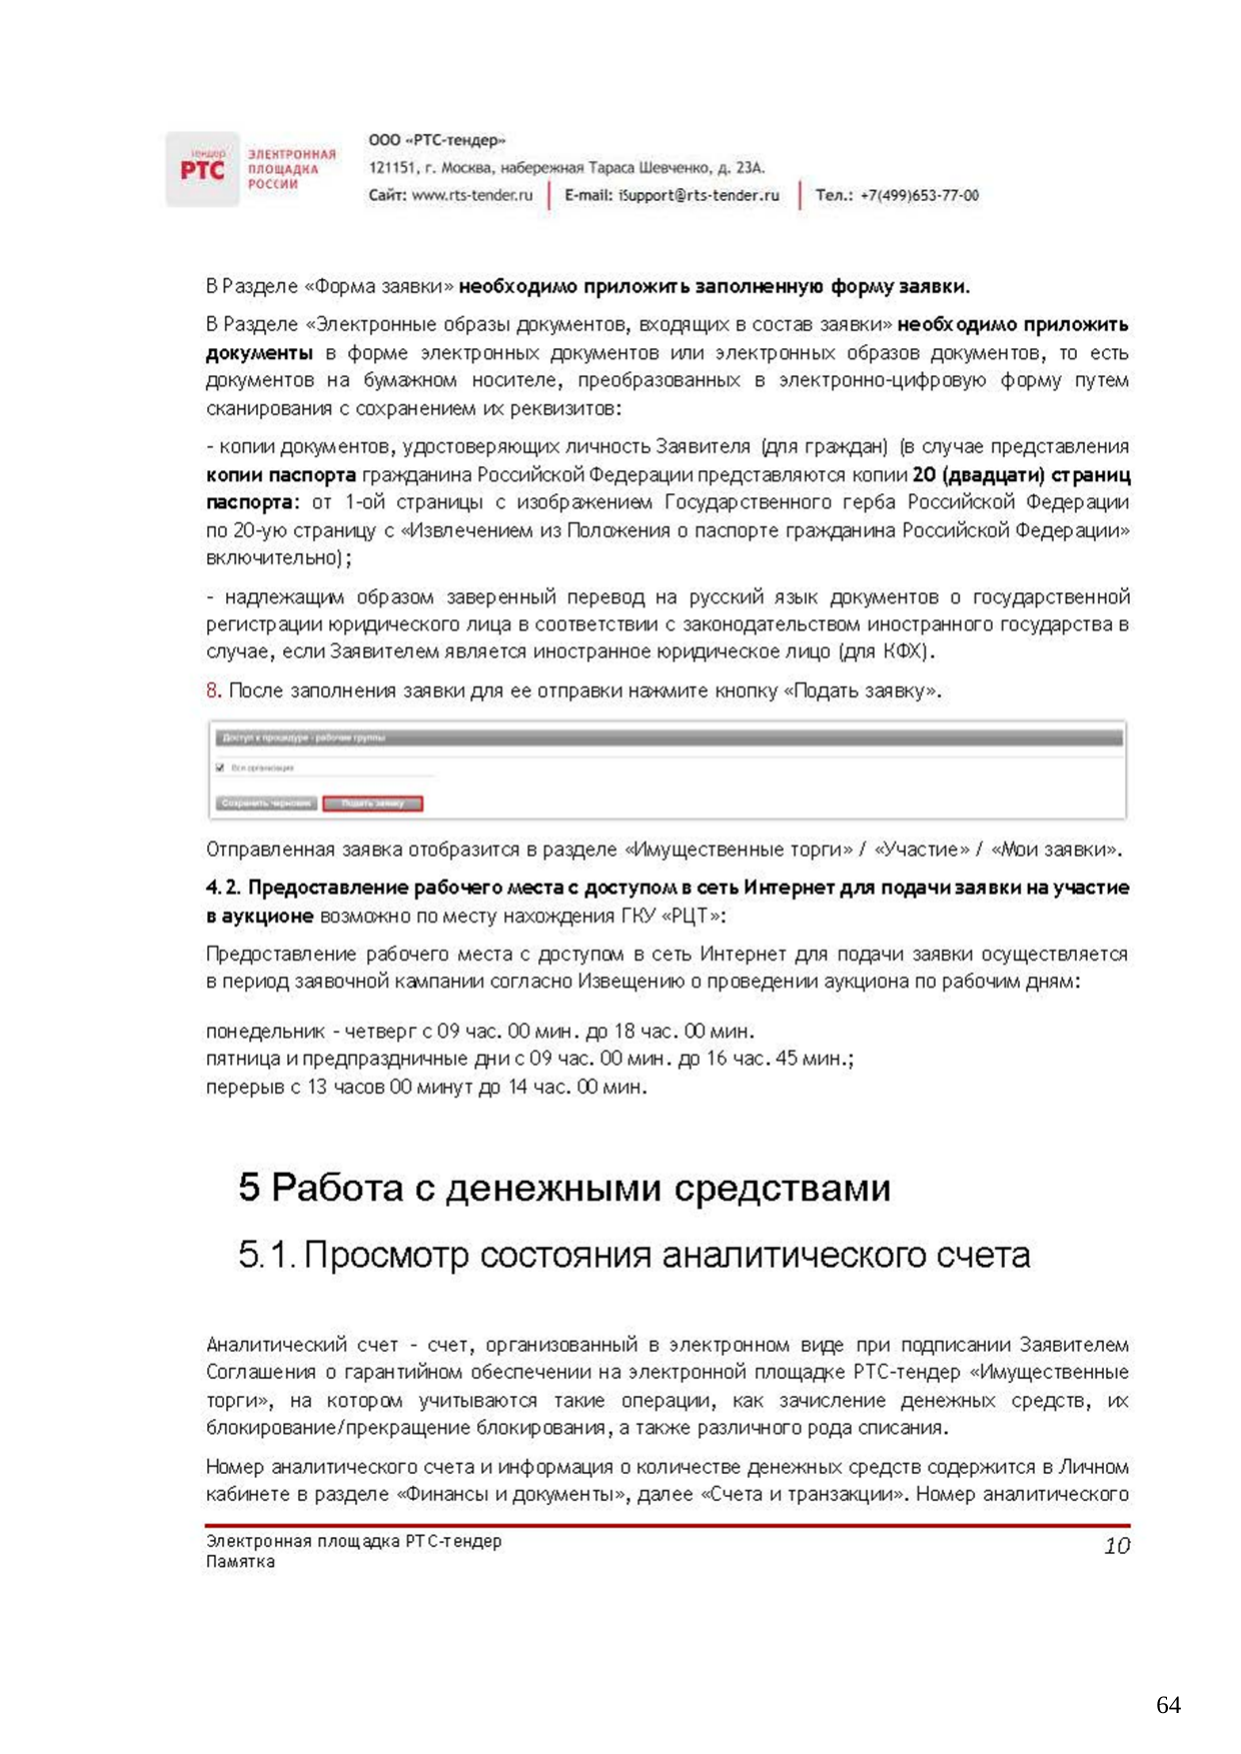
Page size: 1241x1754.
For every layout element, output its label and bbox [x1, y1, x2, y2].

picture [103, 88, 1181, 1612]
